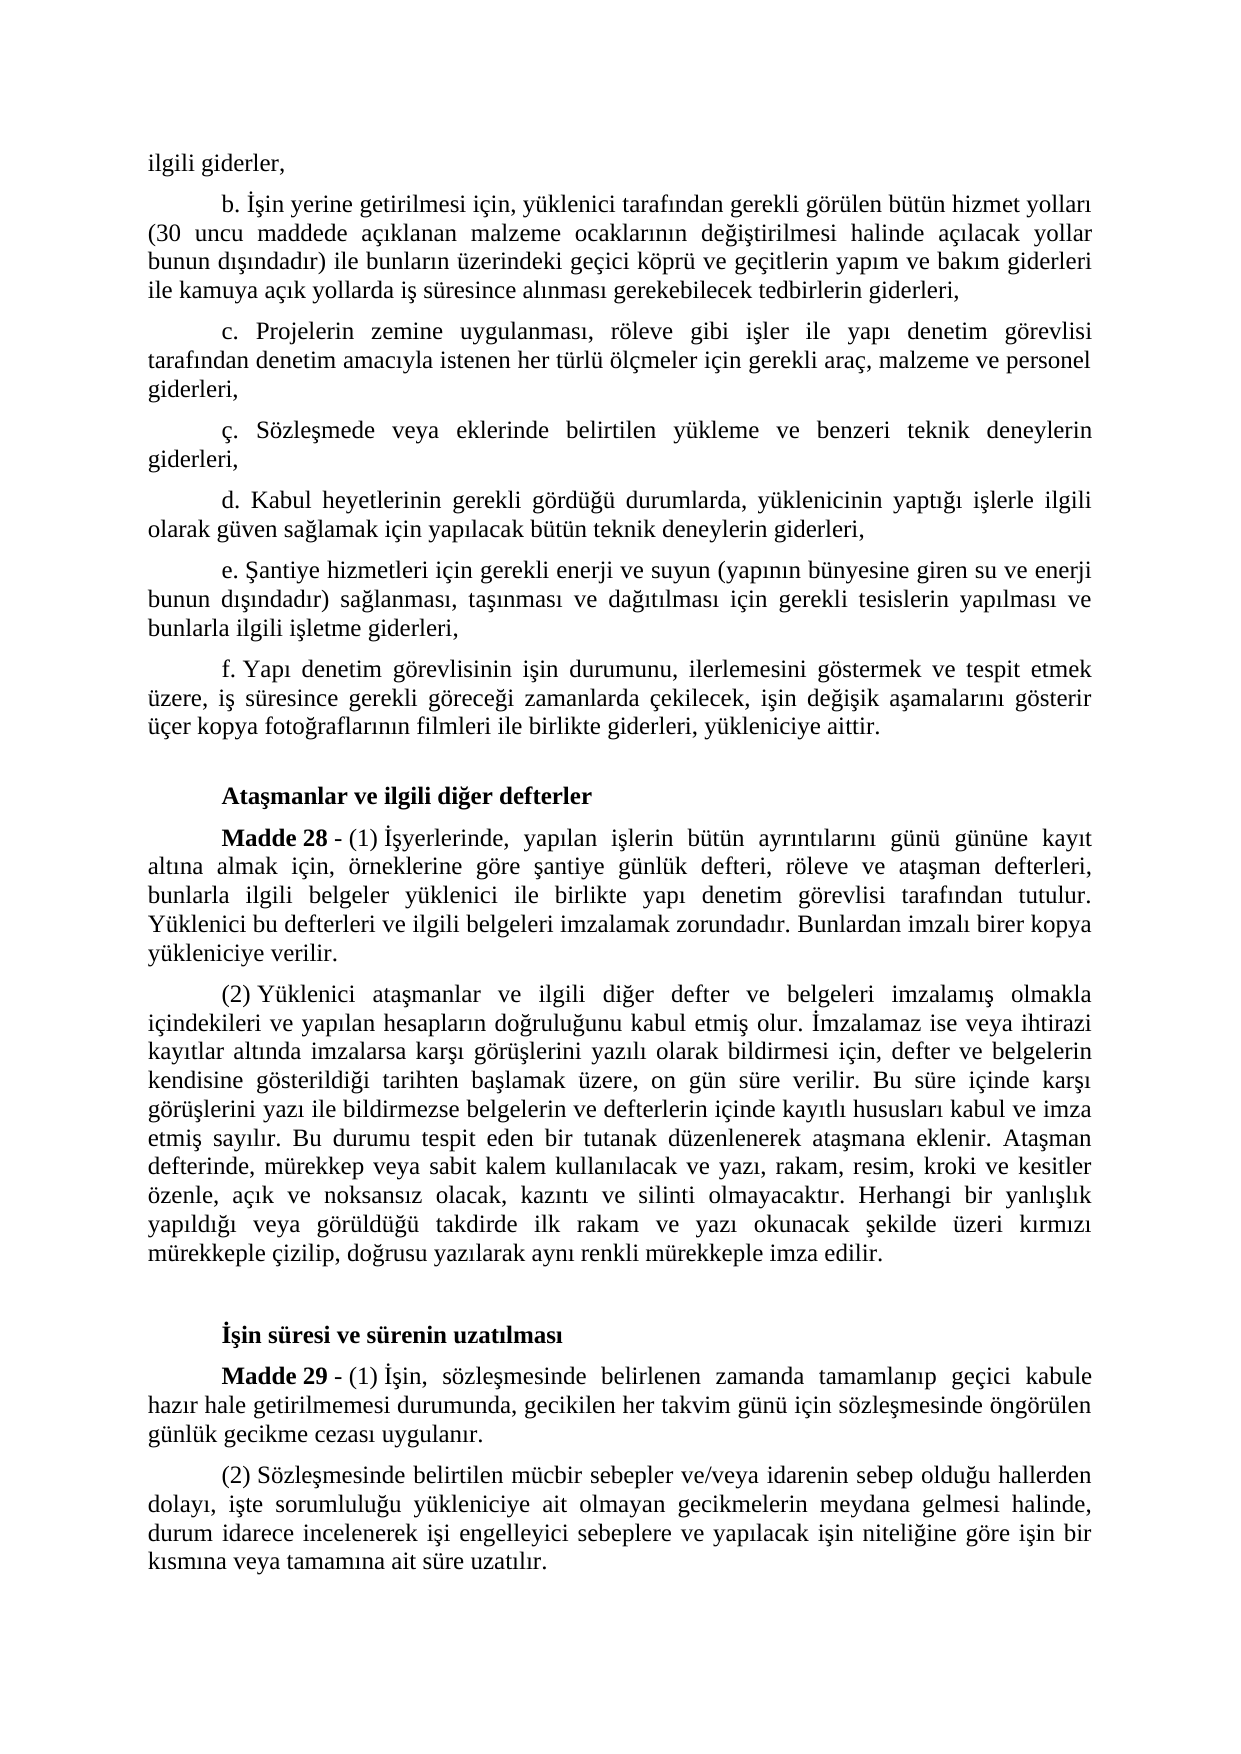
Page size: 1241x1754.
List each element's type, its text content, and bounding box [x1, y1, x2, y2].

text b. İşin yerine getirilmesi için, yüklenici tarafından gerekli görülen bütün hizmet yolları (30 uncu maddede açıklanan malzeme ocaklarının değiştirilmesi halinde açılacak yollar bunun dışındadır) ile bunların üzerindeki geçici köprü ve geçitlerin yapım ve bakım giderleri ile kamuya açık yollarda iş süresince alınması gerekebilecek tedbirlerin giderleri, [148, 189, 1093, 304]
text Madde 28 - (1) İşyerlerinde, yapılan işlerin bütün ayrıntılarını günü gününe kayıt altına almak için, örneklerine göre şantiye günlük defteri, röleve ve ataşman defterleri, bunlarla ilgili belgeler yüklenici ile birlikte yapı denetim görevlisi tarafından tutulur. Yüklenici bu defterleri ve ilgili belgeleri imzalamak zorundadır. Bunlardan imzalı birer kopya yükleniciye verilir. [148, 823, 1093, 966]
text d. Kabul heyetlerinin gerekli gördüğü durumlarda, yüklenicinin yaptığı işlerle ilgili olarak güven sağlamak için yapılacak bütün teknik deneylerin giderleri, [148, 485, 1093, 543]
text Madde 29 - (1) İşin, sözleşmesinde belirlenen zamanda tamamlanıp geçici kabule hazır hale getirilmemesi durumunda, gecikilen her takvim günü için sözleşmesinde öngörülen günlük gecikme cezası uygulanır. [148, 1361, 1093, 1448]
text c. Projelerin zemine uygulanması, röleve gibi işler ile yapı denetim görevlisi tarafından denetim amacıyla istenen her türlü ölçmeler için gerekli araç, malzeme ve personel giderleri, [148, 316, 1093, 403]
text f. Yapı denetim görevlisinin işin durumunu, ilerlemesini göstermek ve tespit etmek üzere, iş süresince gerekli göreceği zamanlarda çekilecek, işin değişik aşamalarını gösterir üçer kopya fotoğraflarının filmleri ile birlikte giderleri, yükleniciye aittir. [148, 654, 1093, 740]
text ç. Sözleşmede veya eklerinde belirtilen yükleme ve benzeri teknik deneylerin giderleri, [148, 415, 1093, 473]
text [148, 148, 1093, 176]
text İşin süresi ve sürenin uzatılması [148, 1320, 1093, 1349]
text e. Şantiye hizmetleri için gerekli enerji ve suyun (yapının bünyesine giren su ve enerji bunun dışındadır) sağlanması, taşınması ve dağıtılması için gerekli tesislerin yapılması ve bunlarla ilgili işletme giderleri, [148, 555, 1093, 641]
text (2) Sözleşmesinde belirtilen mücbir sebepler ve/veya idarenin sebep olduğu hallerden dolayı, işte sorumluluğu yükleniciye ait olmayan gecikmelerin meydana gelmesi halinde, durum idarece incelenerek işi engelleyici sebeplere ve yapılacak işin niteliğine göre işin bir kısmına veya tamamına ait süre uzatılır. [148, 1460, 1093, 1575]
text Ataşmanlar ve ilgili diğer defterler [148, 781, 1093, 810]
text (2) Yüklenici ataşmanlar ve ilgili diğer defter ve belgeleri imzalamış olmakla içindekileri ve yapılan hesapların doğruluğunu kabul etmiş olur. İmzalamaz ise veya ihtirazi kayıtlar altında imzalarsa karşı görüşlerini yazılı olarak bildirmesi için, defter ve belgelerin kendisine gösterildiği tarihten başlamak üzere, on gün süre verilir. Bu süre içinde karşı görüşlerini yazı ile bildirmezse belgelerin ve defterlerin içinde kayıtlı hususları kabul ve imza etmiş sayılır. Bu durumu tespit eden bir tutanak düzenlenerek ataşmana eklenir. Ataşman defterinde, mürekkep veya sabit kalem kullanılacak ve yazı, rakam, resim, kroki ve kesitler özenle, açık ve noksansız olacak, kazıntı ve silinti olmayacaktır. Herhangi bir yanlışlık yapıldığı veya görüldüğü takdirde ilk rakam ve yazı okunacak şekilde üzeri kırmızı mürekkeple çizilip, doğrusu yazılarak aynı renkli mürekkeple imza edilir. [148, 979, 1093, 1266]
